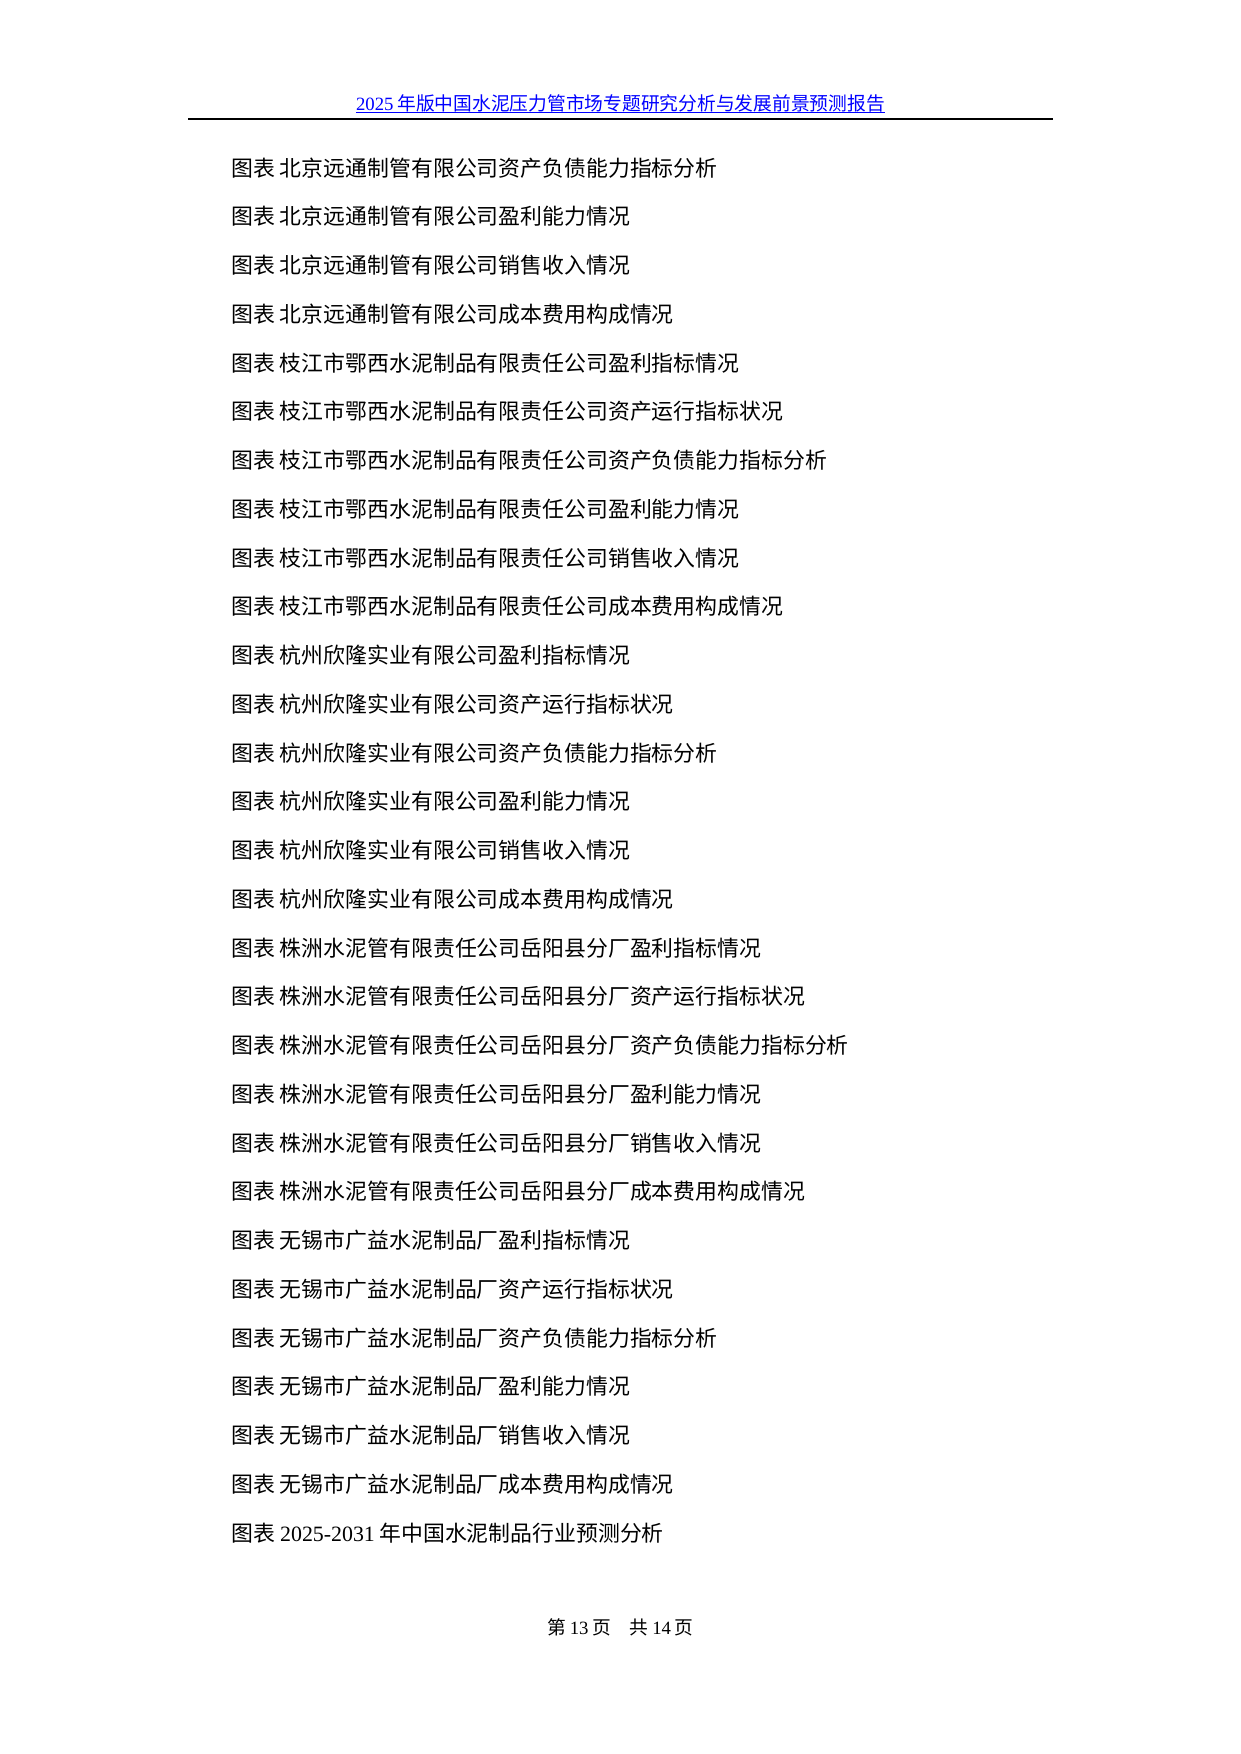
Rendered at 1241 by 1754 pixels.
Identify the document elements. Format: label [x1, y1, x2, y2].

text [187, 150, 1053, 1548]
